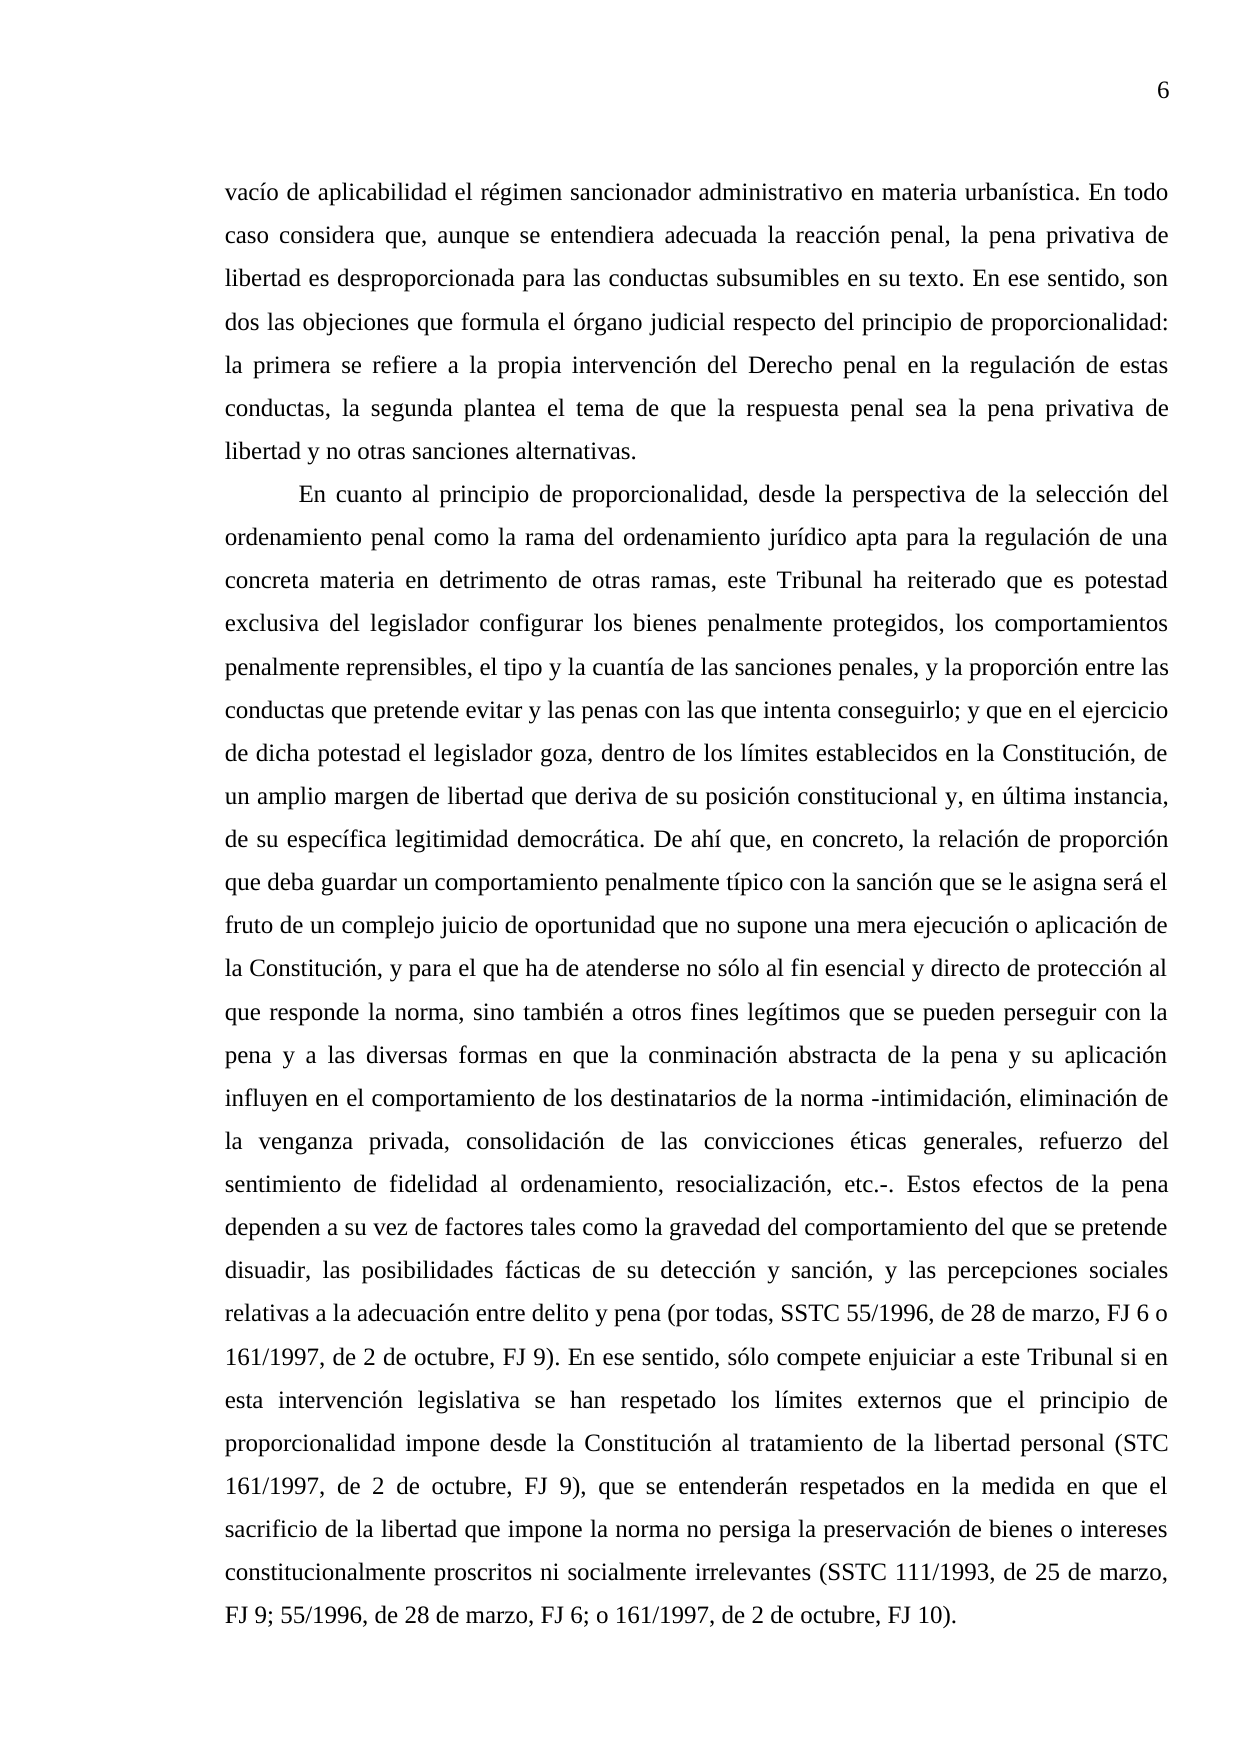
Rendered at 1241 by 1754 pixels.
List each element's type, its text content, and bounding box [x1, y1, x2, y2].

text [224, 177, 1169, 465]
text En cuanto al principio de proporcionalidad, desde la perspectiva de la selección del ordenamiento penal como la rama del ordenamiento jurídico apta para la regulación de una concreta materia en detrimento de otras ramas, este Tribunal ha reiterado que es potestad exclusiva del legislador configurar los bienes penalmente protegidos, los comportamientos penalmente reprensibles, el tipo y la cuantía de las sanciones penales, y la proporción entre las conductas que pretende evitar y las penas con las que intenta conseguirlo; y que en el ejercicio de dicha potestad el legislador goza, dentro de los límites establecidos en la Constitución, de un amplio margen de libertad que deriva de su posición constitucional y, en última instancia, de su específica legitimidad democrática. De ahí que, en concreto, la relación de proporción que deba guardar un comportamiento penalmente típico con la sanción que se le asigna será el fruto de un complejo juicio de oportunidad que no supone una mera ejecución o aplicación de la Constitución, y para el que ha de atenderse no sólo al fin esencial y directo de protección al que responde la norma, sino también a otros fines legítimos que se pueden perseguir con la pena y a las diversas formas en que la conminación abstracta de la pena y su aplicación influyen en el comportamiento de los destinatarios de la norma -intimidación, eliminación de la venganza privada, consolidación de las convicciones éticas generales, refuerzo del sentimiento de fidelidad al ordenamiento, resocialización, etc.-. Estos efectos de la pena dependen a su vez de factores tales como la gravedad del comportamiento del que se pretende disuadir, las posibilidades fácticas de su detección y sanción, y las percepciones sociales relativas a la adecuación entre delito y pena (por todas, SSTC 55/1996, de 28 de marzo, FJ 6 o 161/1997, de 2 de octubre, FJ 9). En ese sentido, sólo compete enjuiciar a este Tribunal si en esta intervención legislativa se han respetado los límites externos que el principio de proporcionalidad impone desde la Constitución al tratamiento de la libertad personal (STC 161/1997, de 2 de octubre, FJ 9), que se entenderán respetados en la medida en que el sacrificio de la libertad que impone la norma no persiga la preservación de bienes o intereses constitucionalmente proscritos ni socialmente irrelevantes (SSTC 111/1993, de 25 de marzo, FJ 9; 55/1996, de 28 de marzo, FJ 6; o 161/1997, de 2 de octubre, FJ 10). [224, 479, 1169, 1629]
